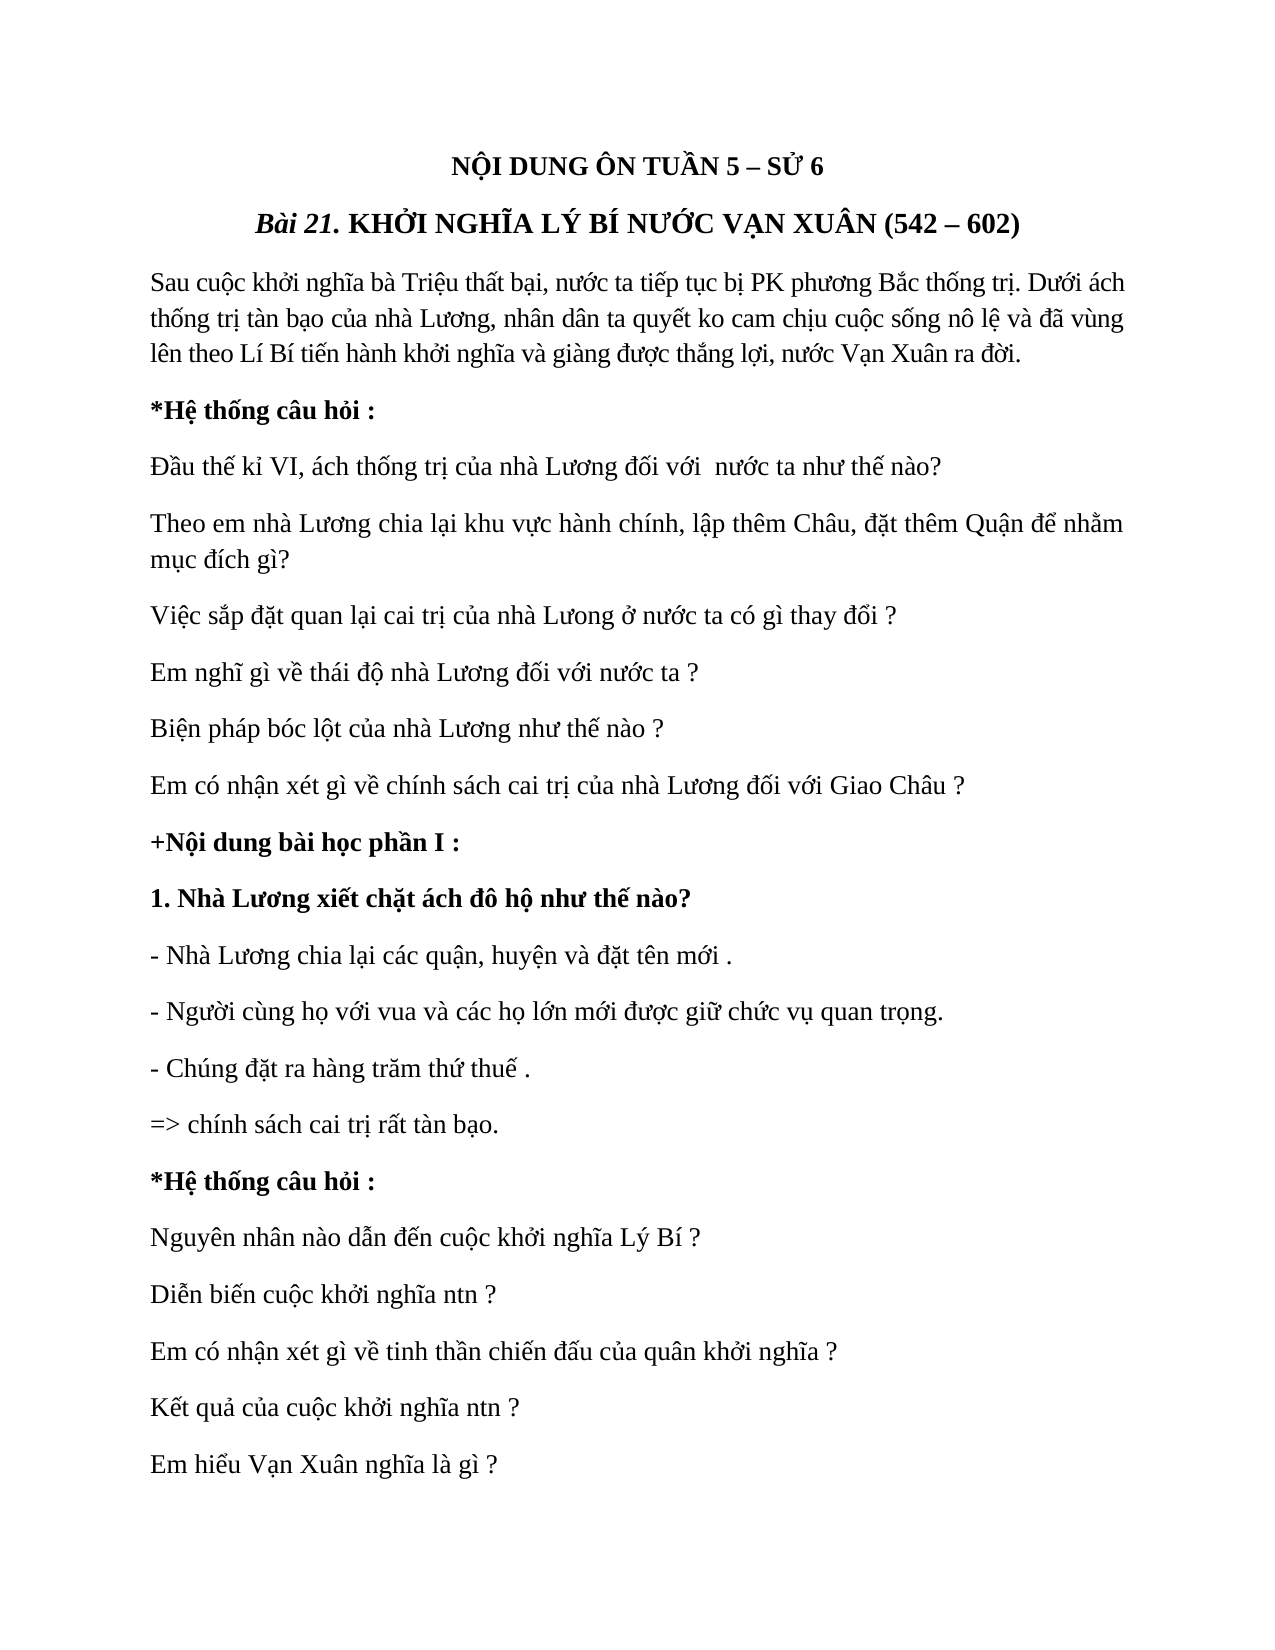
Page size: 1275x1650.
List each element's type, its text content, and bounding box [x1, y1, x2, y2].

text 1. Nhà Lương xiết chặt ách đô hộ như thế nào? [150, 882, 1125, 913]
text Em nghĩ gì về thái độ nhà Lương đối với nước ta ? [150, 656, 1125, 687]
text *Hệ thống câu hỏi : [150, 1165, 1125, 1196]
text - Người cùng họ với vua và các họ lớn mới được giữ chức vụ quan trọng. [150, 995, 1125, 1026]
text Đầu thế kỉ VI, ách thống trị của nhà Lương đối với nước ta như thế nào? [150, 451, 1125, 482]
text - Nhà Lương chia lại các quận, huyện và đặt tên mới . [150, 939, 1125, 970]
text NỘI DUNG ÔN TUẦN 5 – SỬ 6 [150, 150, 1125, 181]
text *Hệ thống câu hỏi : [150, 394, 1125, 425]
text Em có nhận xét gì về chính sách cai trị của nhà Lương đối với Giao Châu ? [150, 769, 1125, 800]
text Em hiểu Vạn Xuân nghĩa là gì ? [150, 1448, 1125, 1479]
text - Chúng đặt ra hàng trăm thứ thuế . [150, 1052, 1125, 1083]
text Sau cuộc khởi nghĩa bà Triệu thất bại, nước ta tiếp tục bị PK phương Bắc thống trị. Dưới ách thống trị tàn bạo của nhà Lương, nhân dân ta quyết ko cam chịu cuộc sống nô lệ và đã vùng lên theo Lí Bí tiến hành khởi nghĩa và giàng được thắng lợi, nước Vạn Xuân ra đời. [150, 266, 1125, 368]
text => chính sách cai trị rất tàn bạo. [150, 1108, 1125, 1139]
text Nguyên nhân nào dẫn đến cuộc khởi nghĩa Lý Bí ? [150, 1222, 1125, 1253]
text Kết quả của cuộc khởi nghĩa ntn ? [150, 1391, 1125, 1422]
text Em có nhận xét gì về tinh thần chiến đấu của quân khởi nghĩa ? [150, 1335, 1125, 1366]
text +Nội dung bài học phần I : [150, 826, 1125, 857]
text Việc sắp đặt quan lại cai trị của nhà Lưong ở nước ta có gì thay đổi ? [150, 599, 1125, 631]
text Biện pháp bóc lột của nhà Lương như thế nào ? [150, 712, 1125, 744]
text Theo em nhà Lương chia lại khu vực hành chính, lập thêm Châu, đặt thêm Quận để nhằm mục đích gì? [150, 507, 1125, 574]
text Bài 21. KHỞI NGHĨA LÝ BÍ NƯỚC VẠN XUÂN (542 – 602) [150, 207, 1125, 240]
text Diễn biến cuộc khởi nghĩa ntn ? [150, 1278, 1125, 1309]
